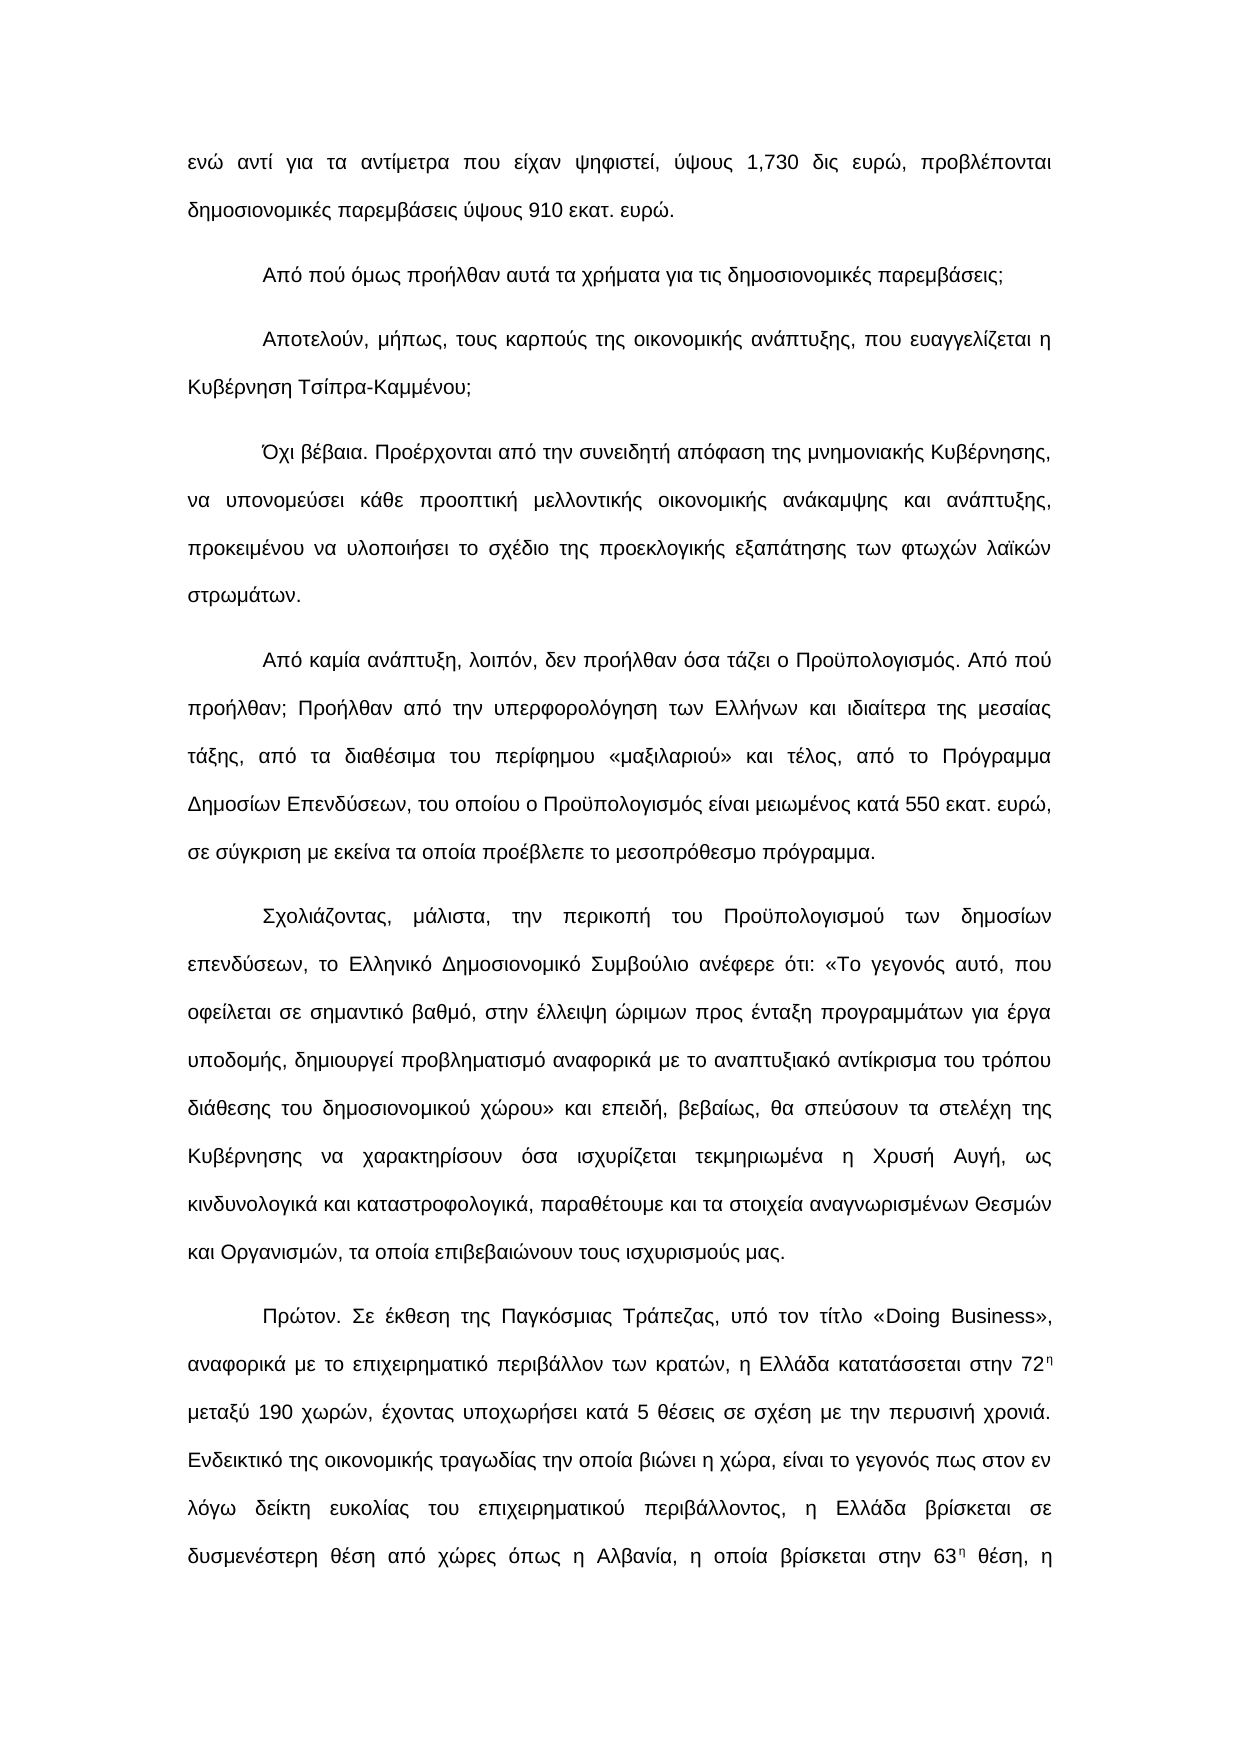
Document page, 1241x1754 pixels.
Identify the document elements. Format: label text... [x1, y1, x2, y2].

text Από πού όμως προήλθαν αυτά τα χρήματα για τις δημοσιονομικές παρεμβάσεις; [187, 262, 1053, 286]
text Από καμία ανάπτυξη, λοιπόν, δεν προήλθαν όσα τάζει ο Προϋπολογισμός. Από πού προήλθαν; Προήλθαν από την υπερφορολόγηση των Ελλήνων και ιδιαίτερα της μεσαίας τάξης, από τα διαθέσιμα του περίφημου «μαξιλαριού» και τέλος, από το Πρόγραμμα Δημοσίων Επενδύσεων, του οποίου ο Προϋπολογισμός είναι μειωμένος κατά 550 εκατ. ευρώ, σε σύγκριση με εκείνα τα οποία προέβλεπε το μεσοπρόθεσμο πρόγραμμα. [187, 648, 1053, 863]
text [187, 150, 1053, 222]
text Σχολιάζοντας, μάλιστα, την περικοπή του Προϋπολογισμού των δημοσίων επενδύσεων, το Ελληνικό Δημοσιονομικό Συμβούλιο ανέφερε ότι: «Το γεγονός αυτό, που οφείλεται σε σημαντικό βαθμό, στην έλλειψη ώριμων προς ένταξη προγραμμάτων για έργα υποδομής, δημιουργεί προβληματισμό αναφορικά με το αναπτυξιακό αντίκρισμα του τρόπου διάθεσης του δημοσιονομικού χώρου» και επειδή, βεβαίως, θα σπεύσουν τα στελέχη της Κυβέρνησης να χαρακτηρίσουν όσα ισχυρίζεται τεκμηριωμένα η Χρυσή Αυγή, ως κινδυνολογικά και καταστροφολογικά, παραθέτουμε και τα στοιχεία αναγνωρισμένων Θεσμών και Οργανισμών, τα οποία επιβεβαιώνουν τους ισχυρισμούς μας. [187, 904, 1053, 1263]
text Όχι βέβαια. Προέρχονται από την συνειδητή απόφαση της μνημονιακής Κυβέρνησης, να υπονομεύσει κάθε προοπτική μελλοντικής οικονομικής ανάκαμψης και ανάπτυξης, προκειμένου να υλοποιήσει το σχέδιο της προεκλογικής εξαπάτησης των φτωχών λαϊκών στρωμάτων. [187, 439, 1053, 607]
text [187, 1304, 1053, 1568]
text Αποτελούν, μήπως, τους καρπούς της οικονομικής ανάπτυξης, που ευαγγελίζεται η Κυβέρνηση Τσίπρα-Καμμένου; [187, 327, 1053, 399]
